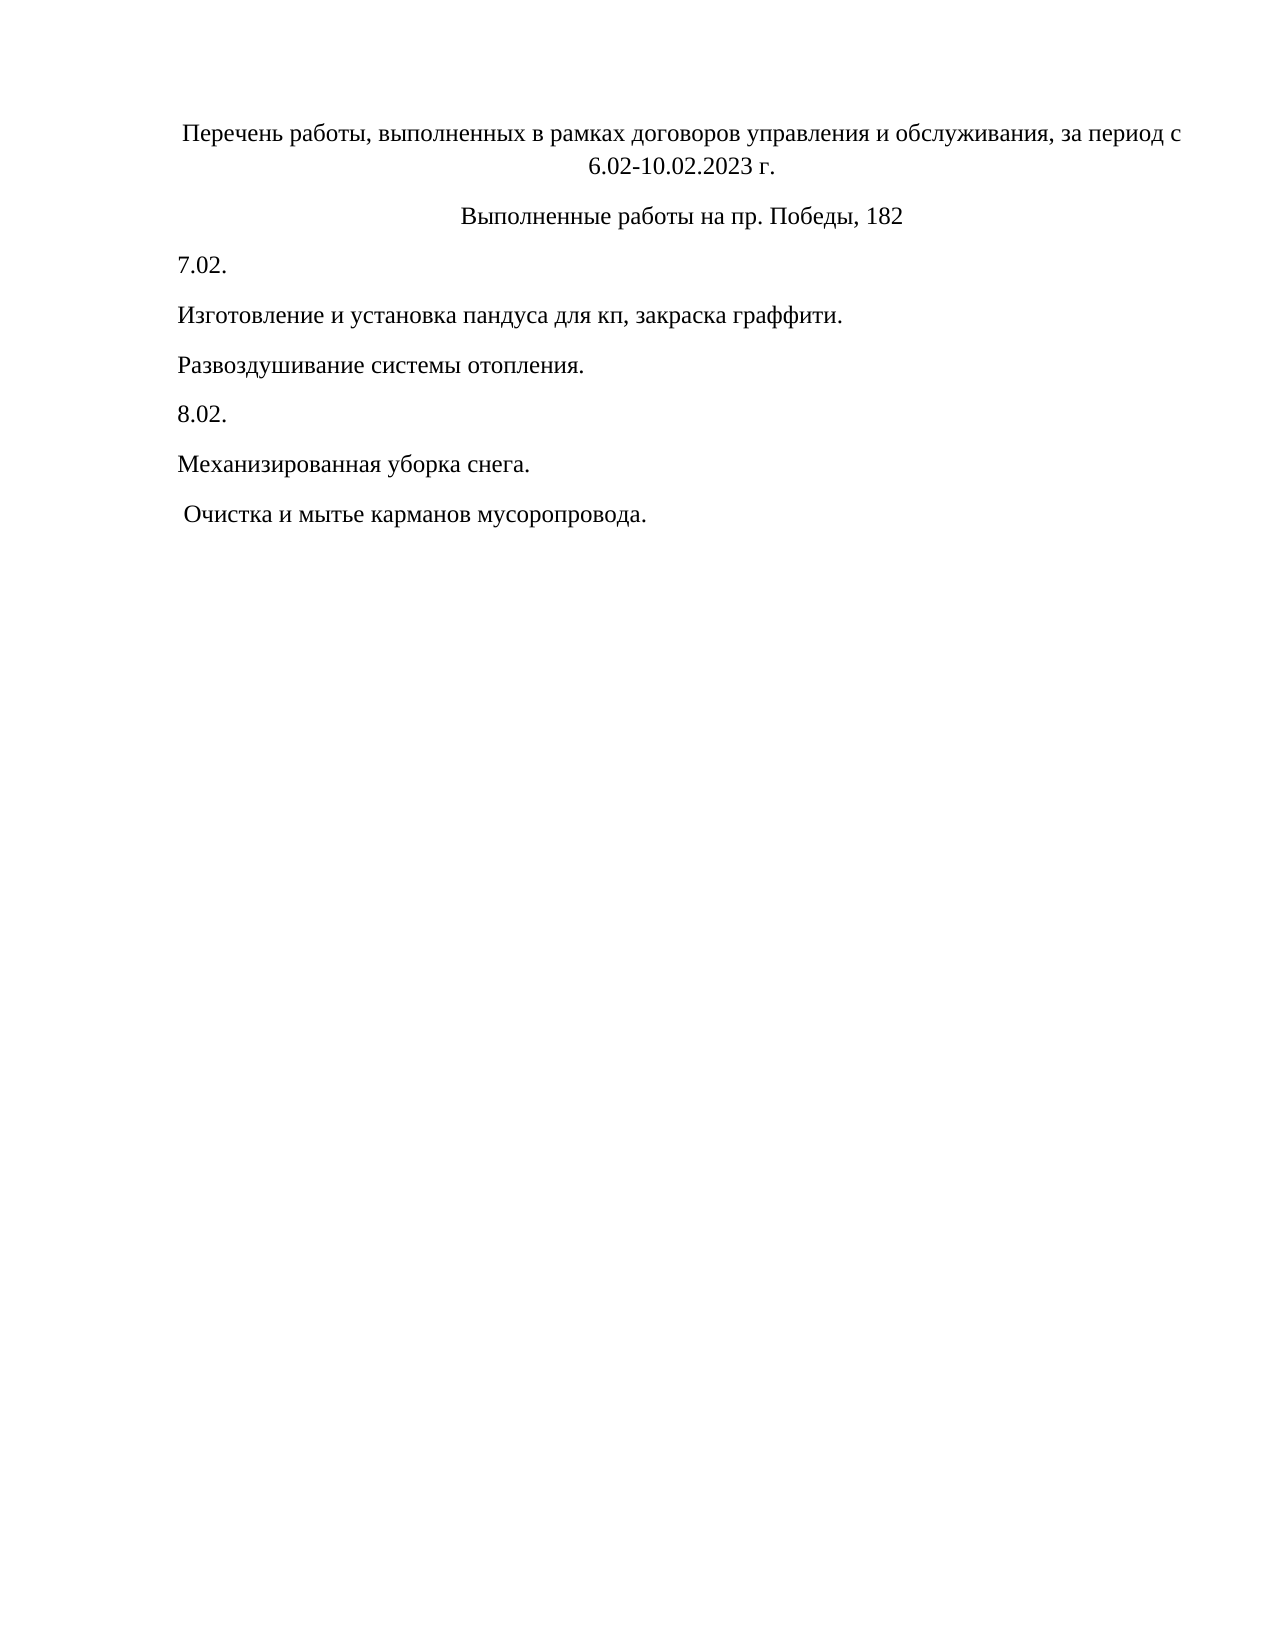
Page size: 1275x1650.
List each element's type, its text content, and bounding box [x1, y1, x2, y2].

text Очистка и мытье карманов мусоропровода. [177, 499, 1186, 528]
text Перечень работы, выполненных в рамках договоров управления и обслуживания, за период с 6.02-10.02.2023 г. [177, 118, 1186, 180]
text 8.02. [177, 399, 1186, 428]
text 7.02. [177, 250, 1186, 279]
text Изготовление и установка пандуса для кп, закраска граффити. [177, 300, 1186, 329]
text Выполненные работы на пр. Победы, 182 [177, 201, 1186, 229]
text Развоздушивание системы отопления. [177, 350, 1186, 378]
text Механизированная уборка снега. [177, 449, 1186, 478]
